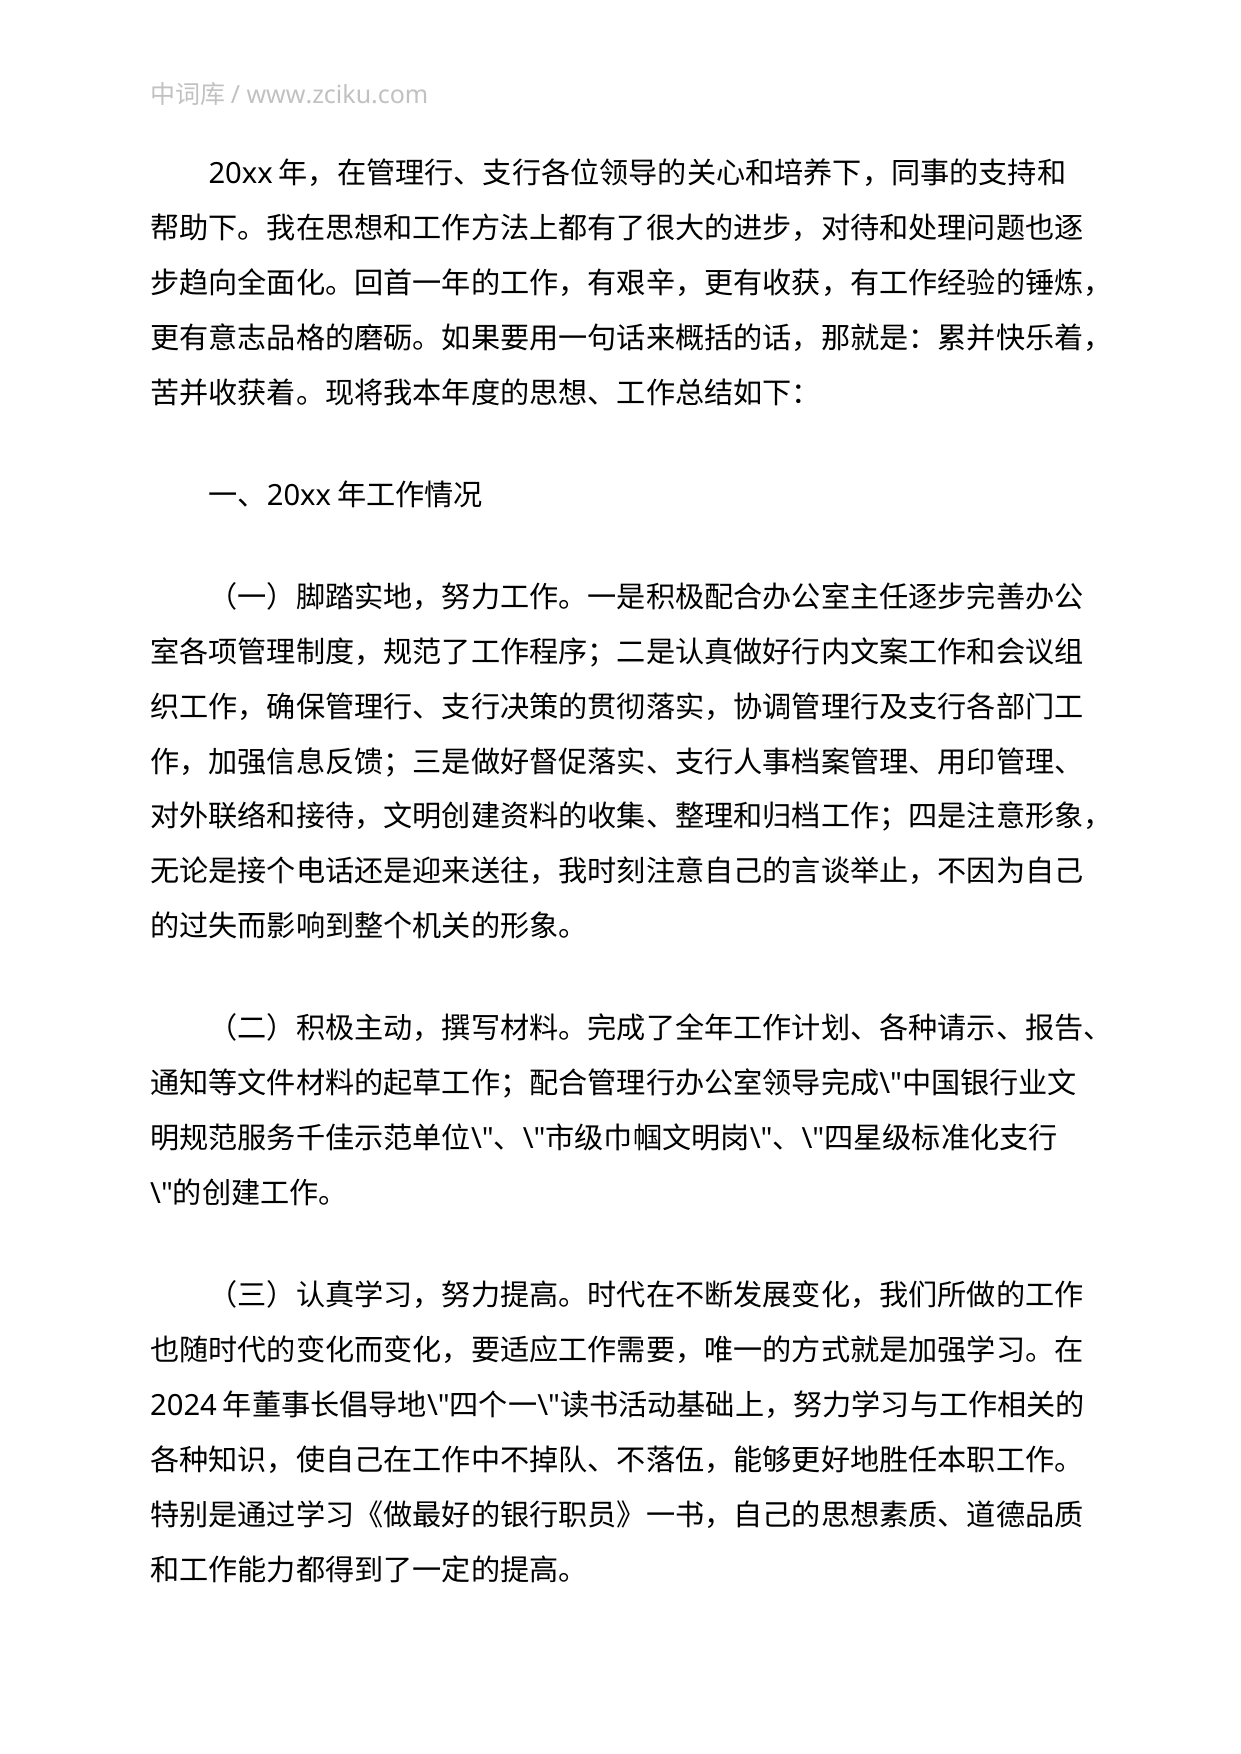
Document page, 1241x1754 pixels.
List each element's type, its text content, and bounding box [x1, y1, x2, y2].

text （二）积极主动，撰写材料。完成了全年工作计划、各种请示、报告、通知等文件材料的起草工作；配合管理行办公室领导完成\"中国银行业文明规范服务千佳示范单位\"、\"市级巾帼文明岗\"、\"四星级标准化支行\"的创建工作。 [150, 1004, 1090, 1212]
text 一、20xx年工作情况 [150, 471, 1090, 514]
text 20xx年，在管理行、支行各位领导的关心和培养下，同事的支持和帮助下。我在思想和工作方法上都有了很大的进步，对待和处理问题也逐步趋向全面化。回首一年的工作，有艰辛，更有收获，有工作经验的锤炼，更有意志品格的磨砺。如果要用一句话来概括的话，那就是：累并快乐着，苦并收获着。现将我本年度的思想、工作总结如下： [150, 150, 1090, 412]
text （一）脚踏实地，努力工作。一是积极配合办公室主任逐步完善办公室各项管理制度，规范了工作程序；二是认真做好行内文案工作和会议组织工作，确保管理行、支行决策的贯彻落实，协调管理行及支行各部门工作，加强信息反馈；三是做好督促落实、支行人事档案管理、用印管理、对外联络和接待，文明创建资料的收集、整理和归档工作；四是注意形象，无论是接个电话还是迎来送往，我时刻注意自己的言谈举止，不因为自己的过失而影响到整个机关的形象。 [150, 573, 1090, 945]
text （三）认真学习，努力提高。时代在不断发展变化，我们所做的工作也随时代的变化而变化，要适应工作需要，唯一的方式就是加强学习。在2024年董事长倡导地\"四个一\"读书活动基础上，努力学习与工作相关的各种知识，使自己在工作中不掉队、不落伍，能够更好地胜任本职工作。特别是通过学习《做最好的银行职员》一书，自己的思想素质、道德品质和工作能力都得到了一定的提高。 [150, 1271, 1090, 1588]
